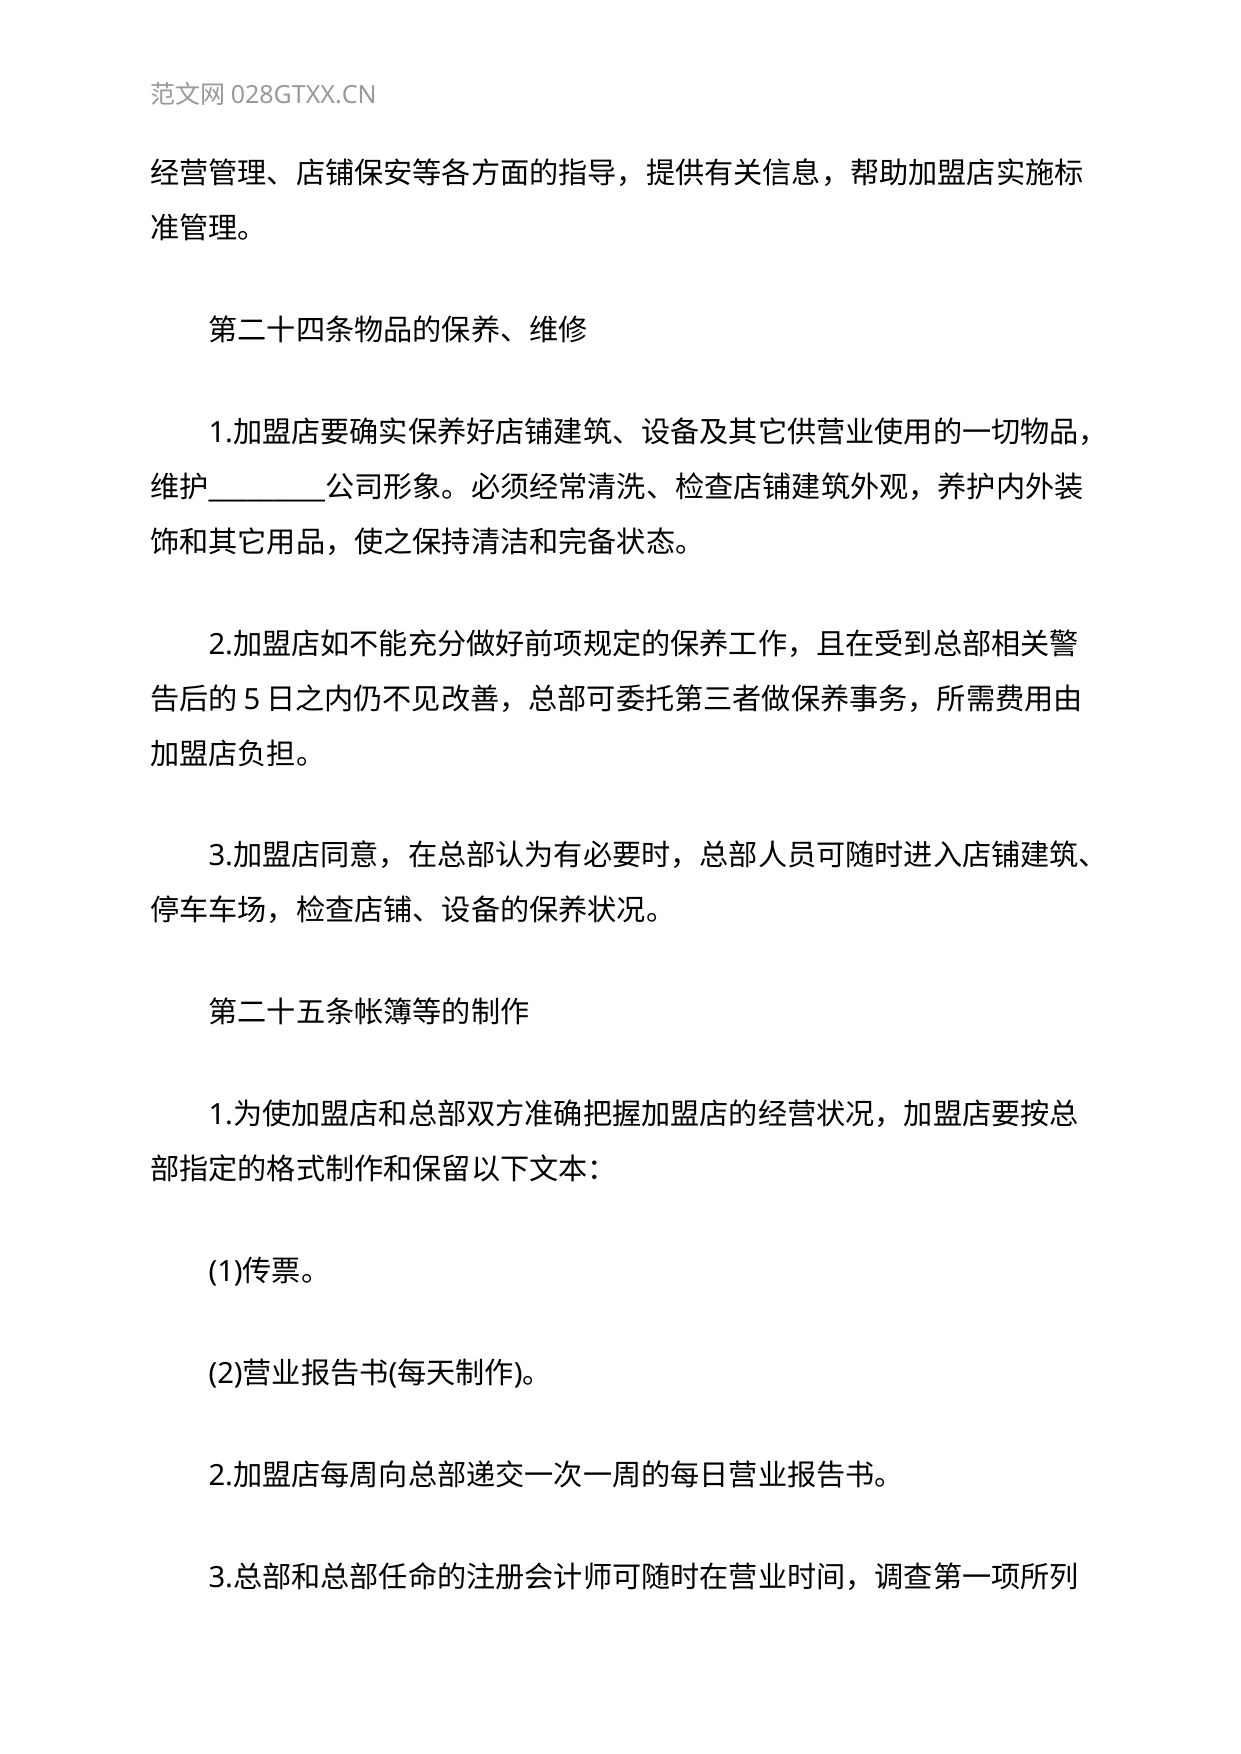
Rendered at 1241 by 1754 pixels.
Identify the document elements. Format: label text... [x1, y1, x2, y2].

text 第二十四条物品的保养、维修 [150, 307, 1090, 349]
text 1.为使加盟店和总部双方准确把握加盟店的经营状况，加盟店要按总部指定的格式制作和保留以下文本： [150, 1091, 1090, 1188]
text (2)营业报告书(每天制作)。 [150, 1349, 1090, 1392]
text 2.加盟店如不能充分做好前项规定的保养工作，且在受到总部相关警告后的5日之内仍不见改善，总部可委托第三者做保养事务，所需费用由加盟店负担。 [150, 620, 1090, 772]
text 第二十五条帐簿等的制作 [150, 989, 1090, 1031]
text 2.加盟店每周向总部递交一次一周的每日营业报告书。 [150, 1451, 1090, 1494]
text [150, 1553, 1090, 1596]
text 1.加盟店要确实保养好店铺建筑、设备及其它供营业使用的一切物品，维护_________公司形象。必须经常清洗、检查店铺建筑外观，养护内外装饰和其它用品，使之保持清洁和完备状态。 [150, 408, 1090, 561]
text (1)传票。 [150, 1247, 1090, 1290]
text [150, 150, 1090, 247]
text 3.加盟店同意，在总部认为有必要时，总部人员可随时进入店铺建筑、停车车场，检查店铺、设备的保养状况。 [150, 832, 1090, 929]
